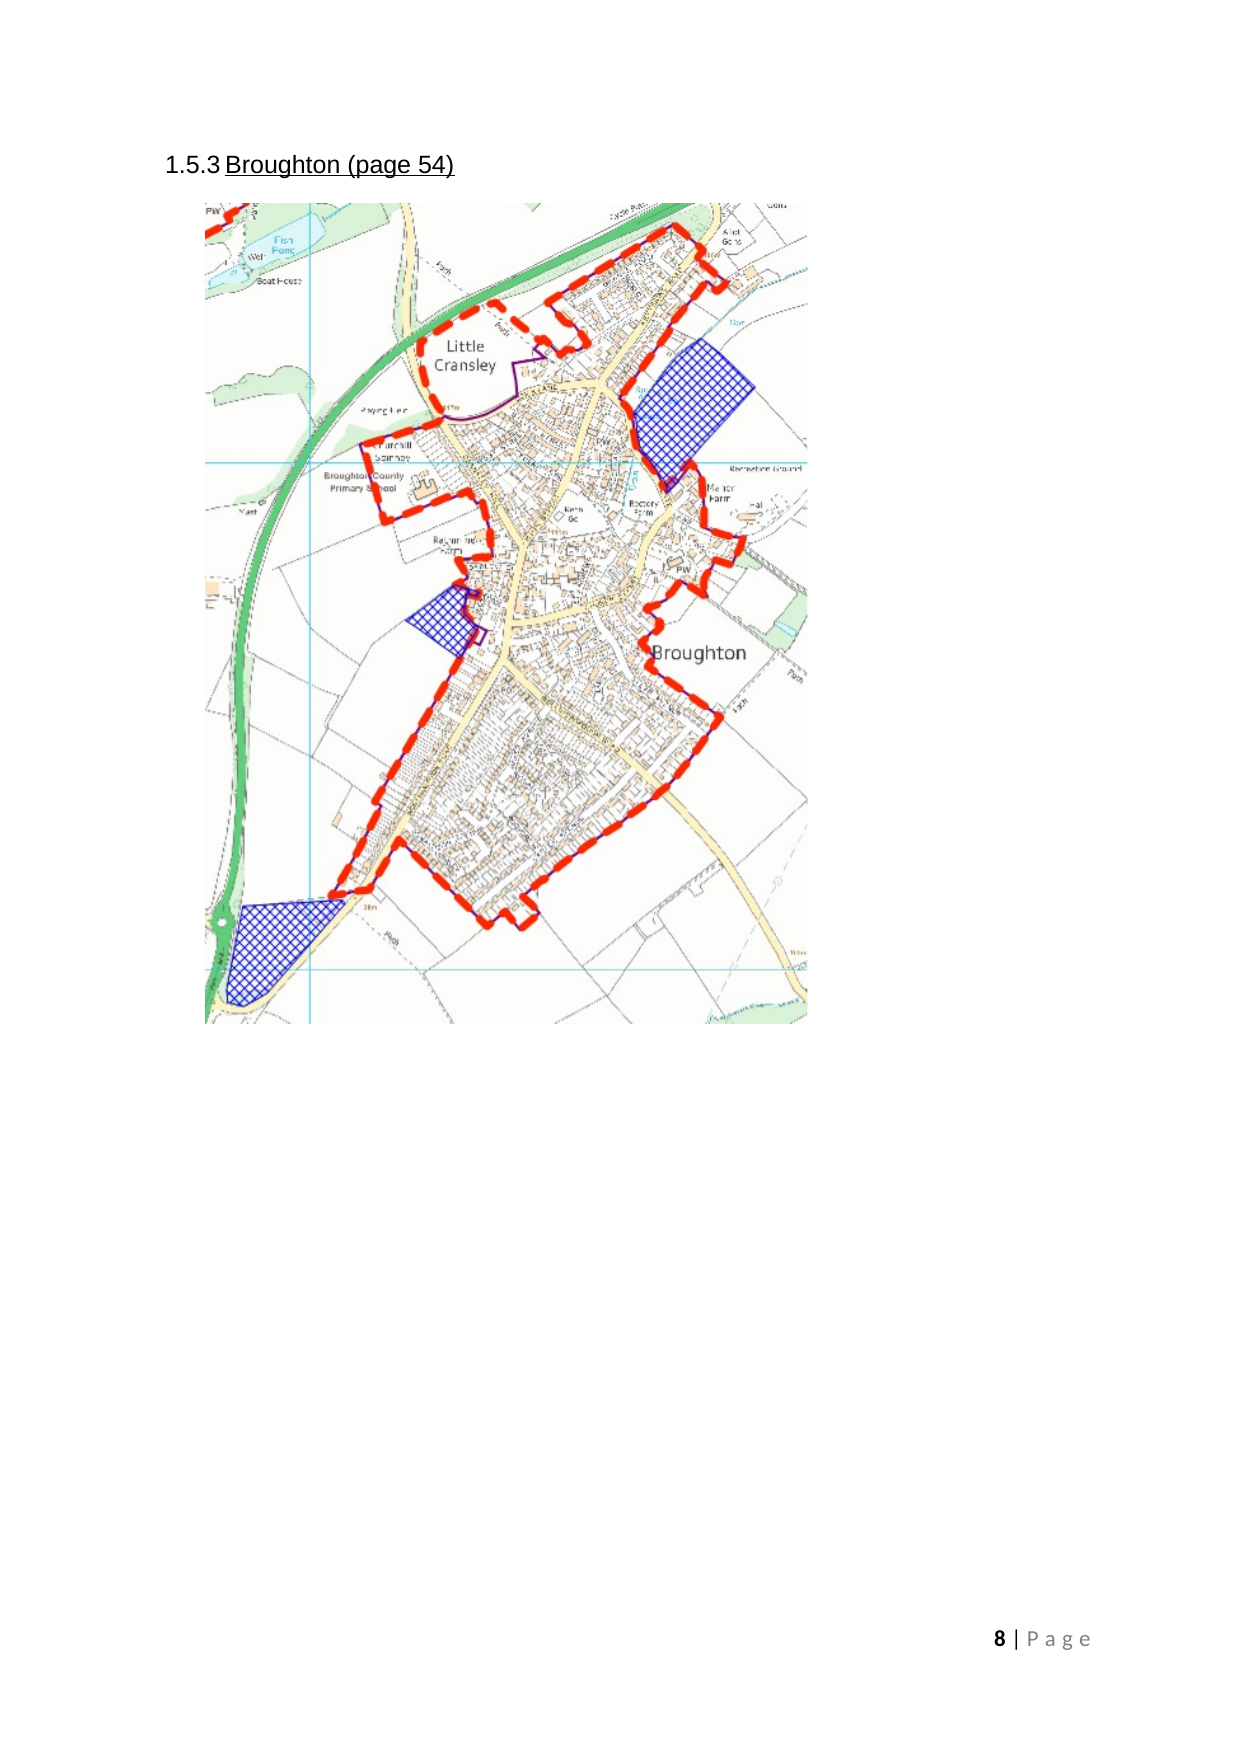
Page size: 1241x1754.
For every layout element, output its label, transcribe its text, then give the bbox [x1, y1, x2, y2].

picture [204, 203, 808, 1024]
text 1.5.3 Broughton (page 54) [165, 150, 1090, 179]
